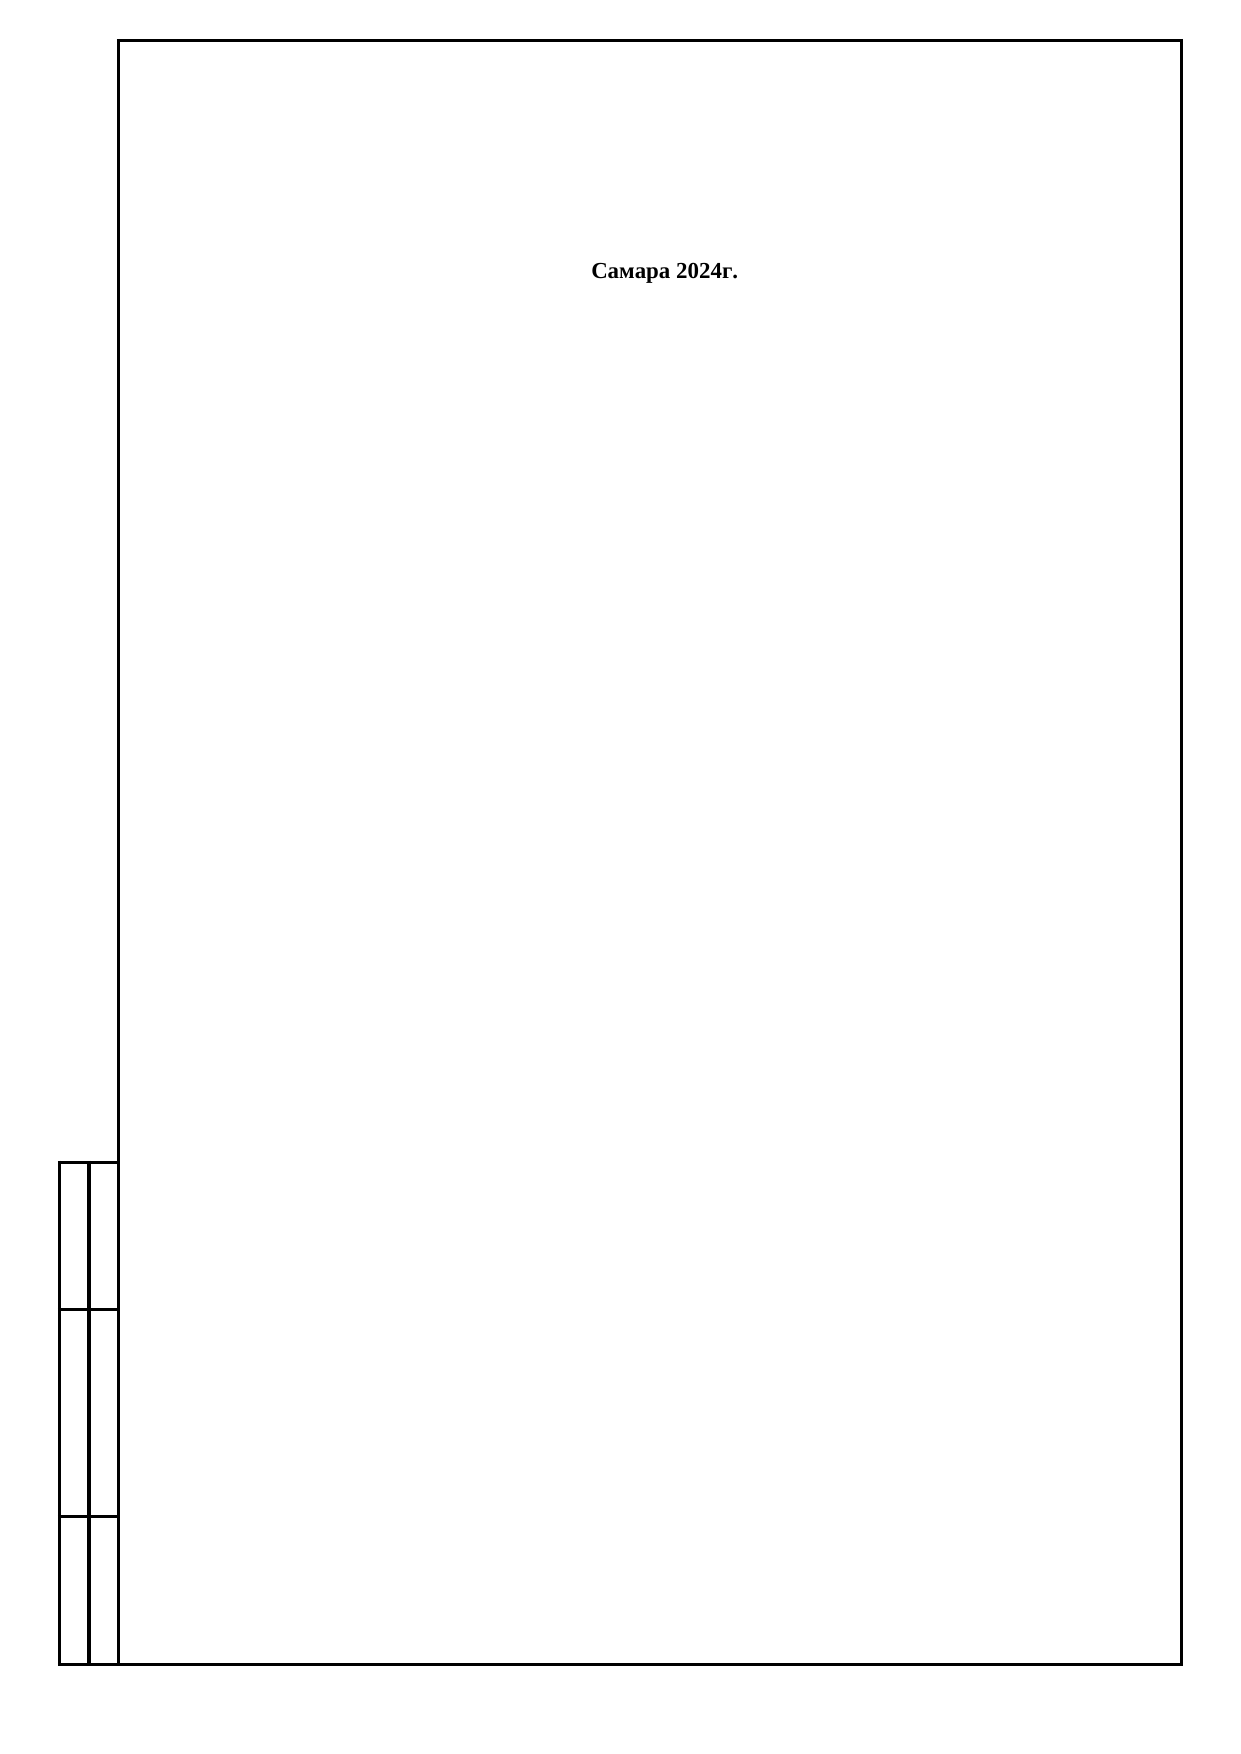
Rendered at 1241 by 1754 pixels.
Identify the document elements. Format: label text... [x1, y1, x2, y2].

text Самара 2024г. [177, 257, 1152, 283]
